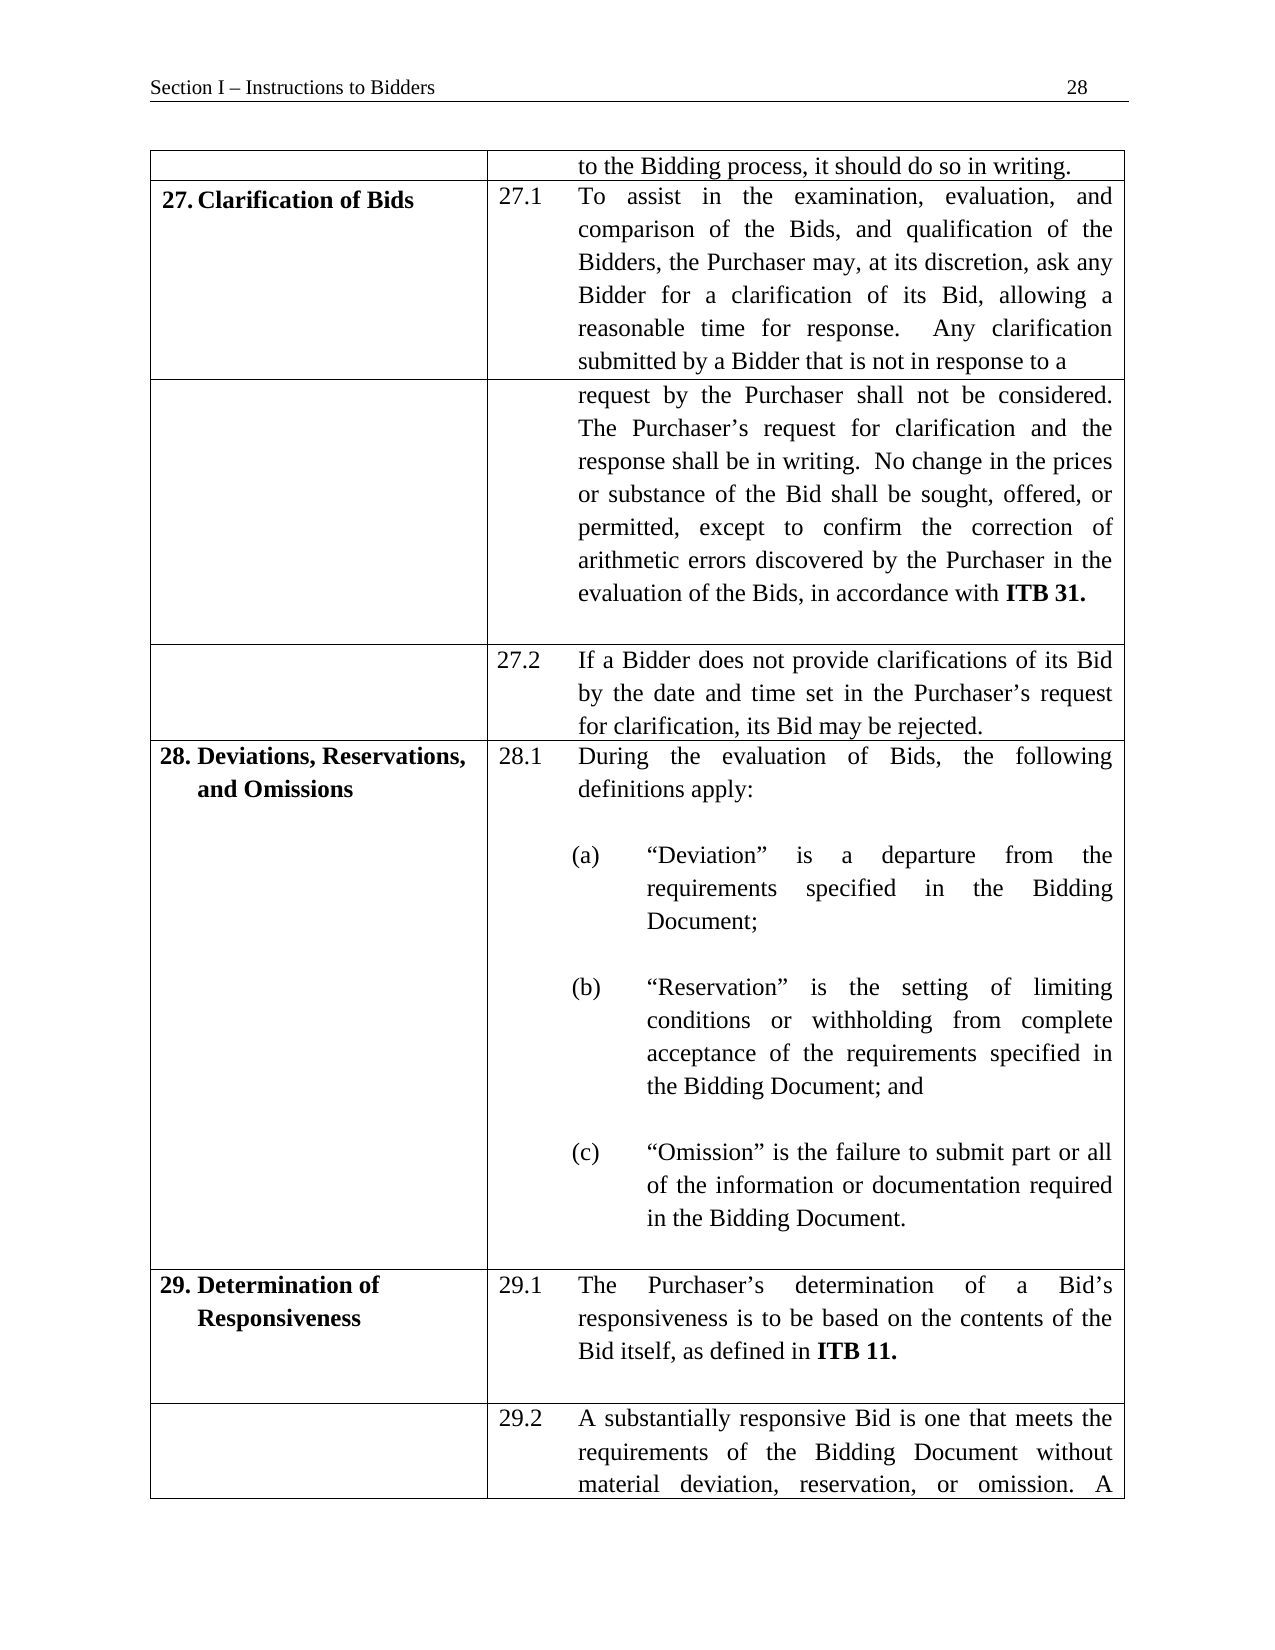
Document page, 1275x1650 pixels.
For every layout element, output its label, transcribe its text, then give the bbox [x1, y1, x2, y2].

table_cell [151, 645, 487, 740]
table_cell [151, 1404, 487, 1498]
table_cell If a Bidder does not provide clarifications of its Bid by the date and time set in the Purchaser’s request for clarification, its Bid may be rejected. [488, 645, 1124, 740]
table_cell [151, 151, 487, 180]
table_cell [151, 380, 487, 644]
table_cell Determination of Responsiveness [151, 1270, 487, 1402]
table_cell request by the Purchaser shall not be considered. The Purchaser’s request for clarification and the response shall be in writing. No change in the prices or substance of the Bid shall be sought, offered, or permitted, except to confirm the correction of arithmetic errors discovered by the Purchaser in the evaluation of the Bids, in accordance with ITB 31. [488, 380, 1124, 644]
table_cell Clarification of Bids [151, 181, 487, 379]
table_cell Deviations, Reservations, and Omissions [151, 741, 487, 1269]
table_cell During the evaluation of Bids, the following definitions apply: “Deviation” is a departure from the requirements specified in the Bidding Document; “Reservation” is the setting of limiting conditions or withholding from complete acceptance of the requirements specified in the Bidding Document; and “Omission” is the failure to submit part or all of the information or documentation required in the Bidding Document. [488, 741, 1124, 1269]
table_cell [488, 1404, 1124, 1498]
table_cell The Purchaser’s determination of a Bid’s responsiveness is to be based on the contents of the Bid itself, as defined in ITB 11. [488, 1270, 1124, 1402]
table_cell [488, 151, 1124, 180]
table_cell To assist in the examination, evaluation, and comparison of the Bids, and qualification of the Bidders, the Purchaser may, at its discretion, ask any Bidder for a clarification of its Bid, allowing a reasonable time for response. Any clarification submitted by a Bidder that is not in response to a [488, 181, 1124, 379]
